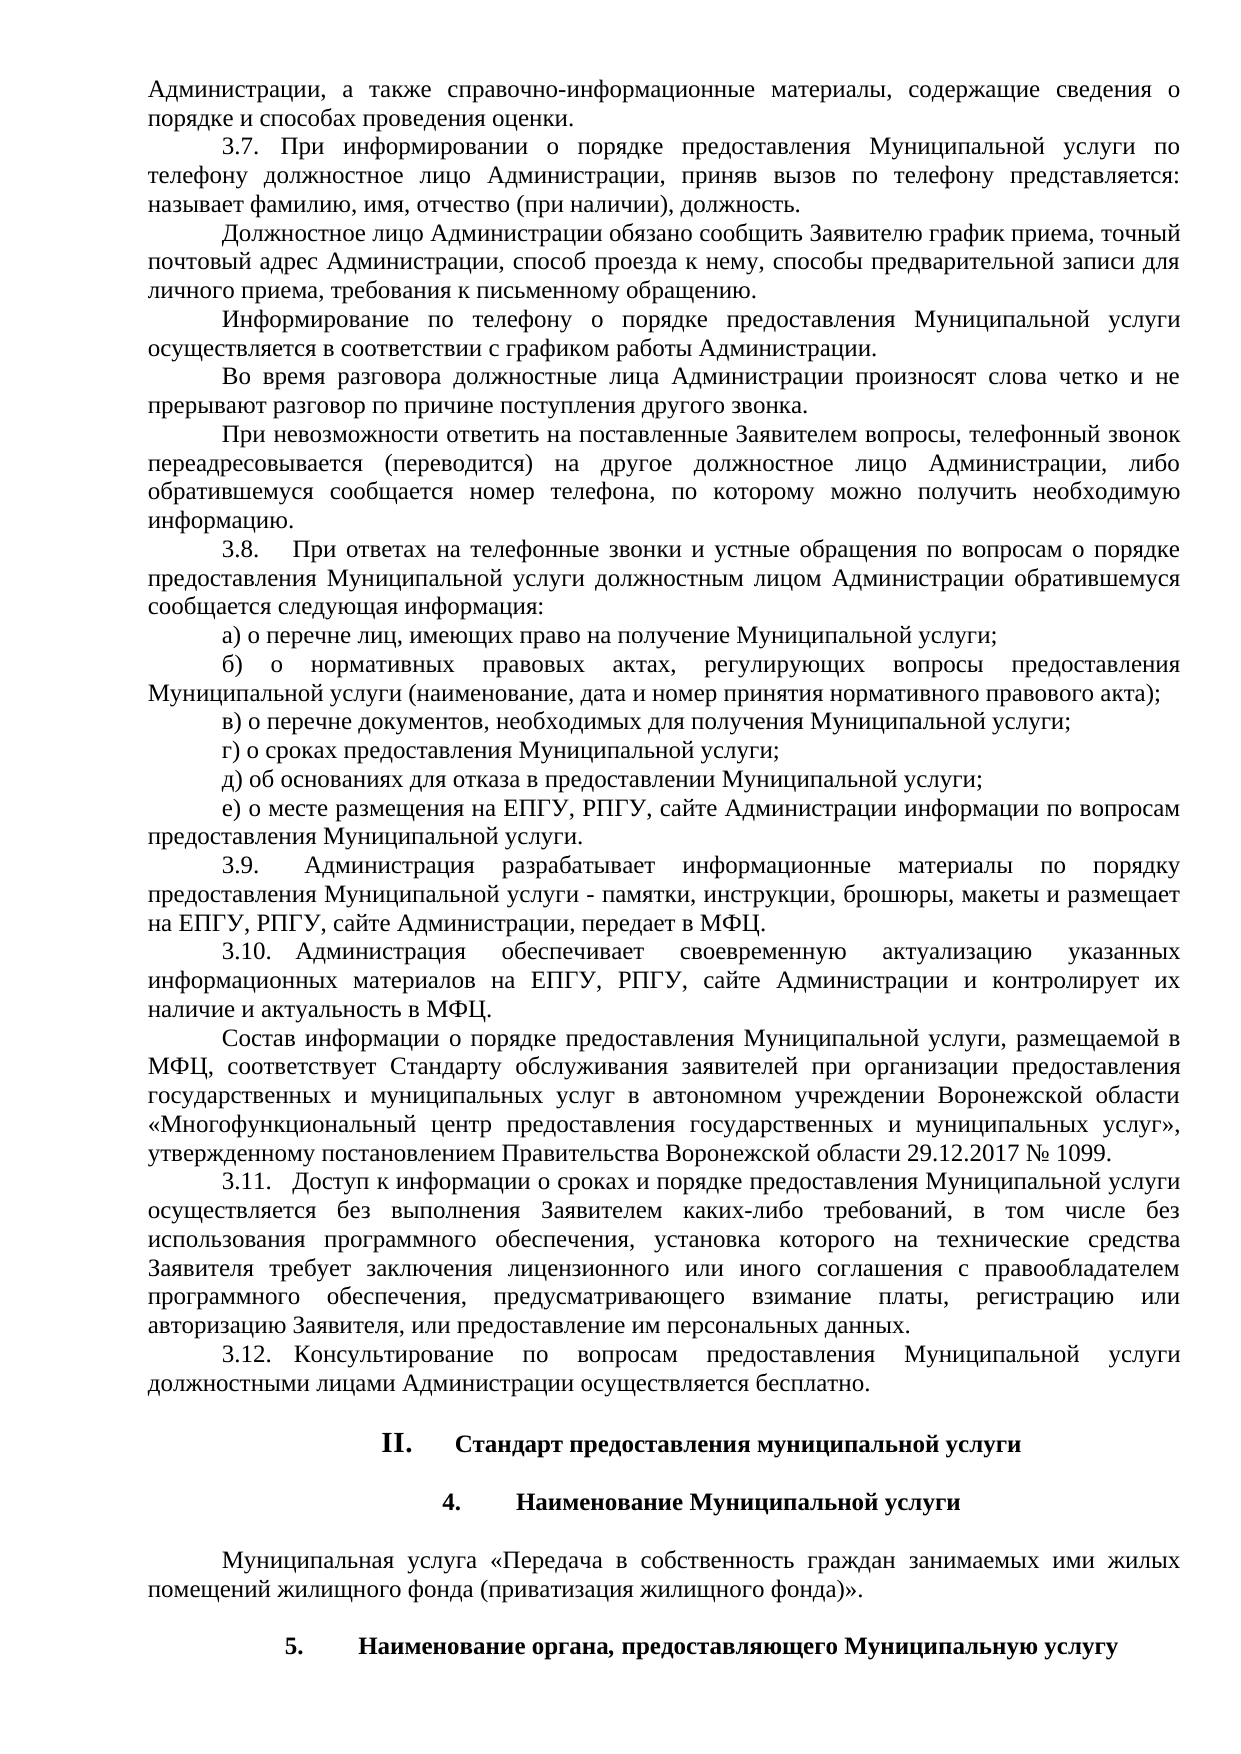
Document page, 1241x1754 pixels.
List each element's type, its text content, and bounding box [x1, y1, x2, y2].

list Наименование органа, предоставляющего Муниципальную услугу [148, 1631, 1181, 1660]
list Администрация разрабатывает информационные материалы по порядку предоставления Муниципальной услуги - памятки, инструкции, брошюры, макеты и размещает на ЕПГУ, РПГУ, сайте Администрации, передает в МФЦ. [148, 850, 1181, 936]
text При невозможности ответить на поставленные Заявителем вопросы, телефонный звонок переадресовывается (переводится) на другое должностное лицо Администрации, либо обратившемуся сообщается номер телефона, по которому можно получить необходимую информацию. [148, 419, 1181, 534]
list Консультирование по вопросам предоставления Муниципальной услуги должностными лицами Администрации осуществляется бесплатно. [148, 1339, 1181, 1396]
text Состав информации о порядке предоставления Муниципальной услуги, размещаемой в МФЦ, соответствует Стандарту обслуживания заявителей при организации предоставления государственных и муниципальных услуг в автономном учреждении Воронежской области «Многофункциональный центр предоставления государственных и муниципальных услуг», утвержденному постановлением Правительства Воронежской области 29.12.2017 № 1099. [148, 1023, 1181, 1166]
text Должностное лицо Администрации обязано сообщить Заявителю график приема, точный почтовый адрес Администрации, способ проезда к нему, способы предварительной записи для личного приема, требования к письменному обращению. [148, 218, 1181, 304]
text в) о перечне документов, необходимых для получения Муниципальной услуги; [148, 706, 1181, 735]
text д) об основаниях для отказа в предоставлении Муниципальной услуги; [148, 764, 1181, 793]
text б) о нормативных правовых актах, регулирующих вопросы предоставления Муниципальной услуги (наименование, дата и номер принятия нормативного правового акта); [148, 649, 1181, 706]
list Администрация обеспечивает своевременную актуализацию указанных информационных материалов на ЕПГУ, РПГУ, сайте Администрации и контролирует их наличие и актуальность в МФЦ. [148, 936, 1181, 1023]
list Стандарт предоставления муниципальной услуги [148, 1425, 1181, 1459]
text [148, 74, 1181, 131]
text г) о сроках предоставления Муниципальной услуги; [148, 735, 1181, 764]
text Муниципальная услуга «Передача в собственность граждан занимаемых ими жилых помещений жилищного фонда (приватизация жилищного фонда)». [148, 1545, 1181, 1602]
text е) о месте размещения на ЕПГУ, РПГУ, сайте Администрации информации по вопросам предоставления Муниципальной услуги. [148, 793, 1181, 850]
list При информировании о порядке предоставления Муниципальной услуги по телефону должностное лицо Администрации, приняв вызов по телефону представляется: называет фамилию, имя, отчество (при наличии), должность. [148, 131, 1181, 218]
text Информирование по телефону о порядке предоставления Муниципальной услуги осуществляется в соответствии с графиком работы Администрации. [148, 304, 1181, 361]
text Во время разговора должностные лица Администрации произносят слова четко и не прерывают разговор по причине поступления другого звонка. [148, 361, 1181, 419]
list Наименование Муниципальной услуги [148, 1487, 1181, 1516]
text а) о перечне лиц, имеющих право на получение Муниципальной услуги; [148, 620, 1181, 649]
list Доступ к информации о сроках и порядке предоставления Муниципальной услуги осуществляется без выполнения Заявителем каких-либо требований, в том числе без использования программного обеспечения, установка которого на технические средства Заявителя требует заключения лицензионного или иного соглашения с правообладателем программного обеспечения, предусматривающего взимание платы, регистрацию или авторизацию Заявителя, или предоставление им персональных данных. [148, 1166, 1181, 1339]
list При ответах на телефонные звонки и устные обращения по вопросам о порядке предоставления Муниципальной услуги должностным лицом Администрации обратившемуся сообщается следующая информация: [148, 534, 1181, 620]
